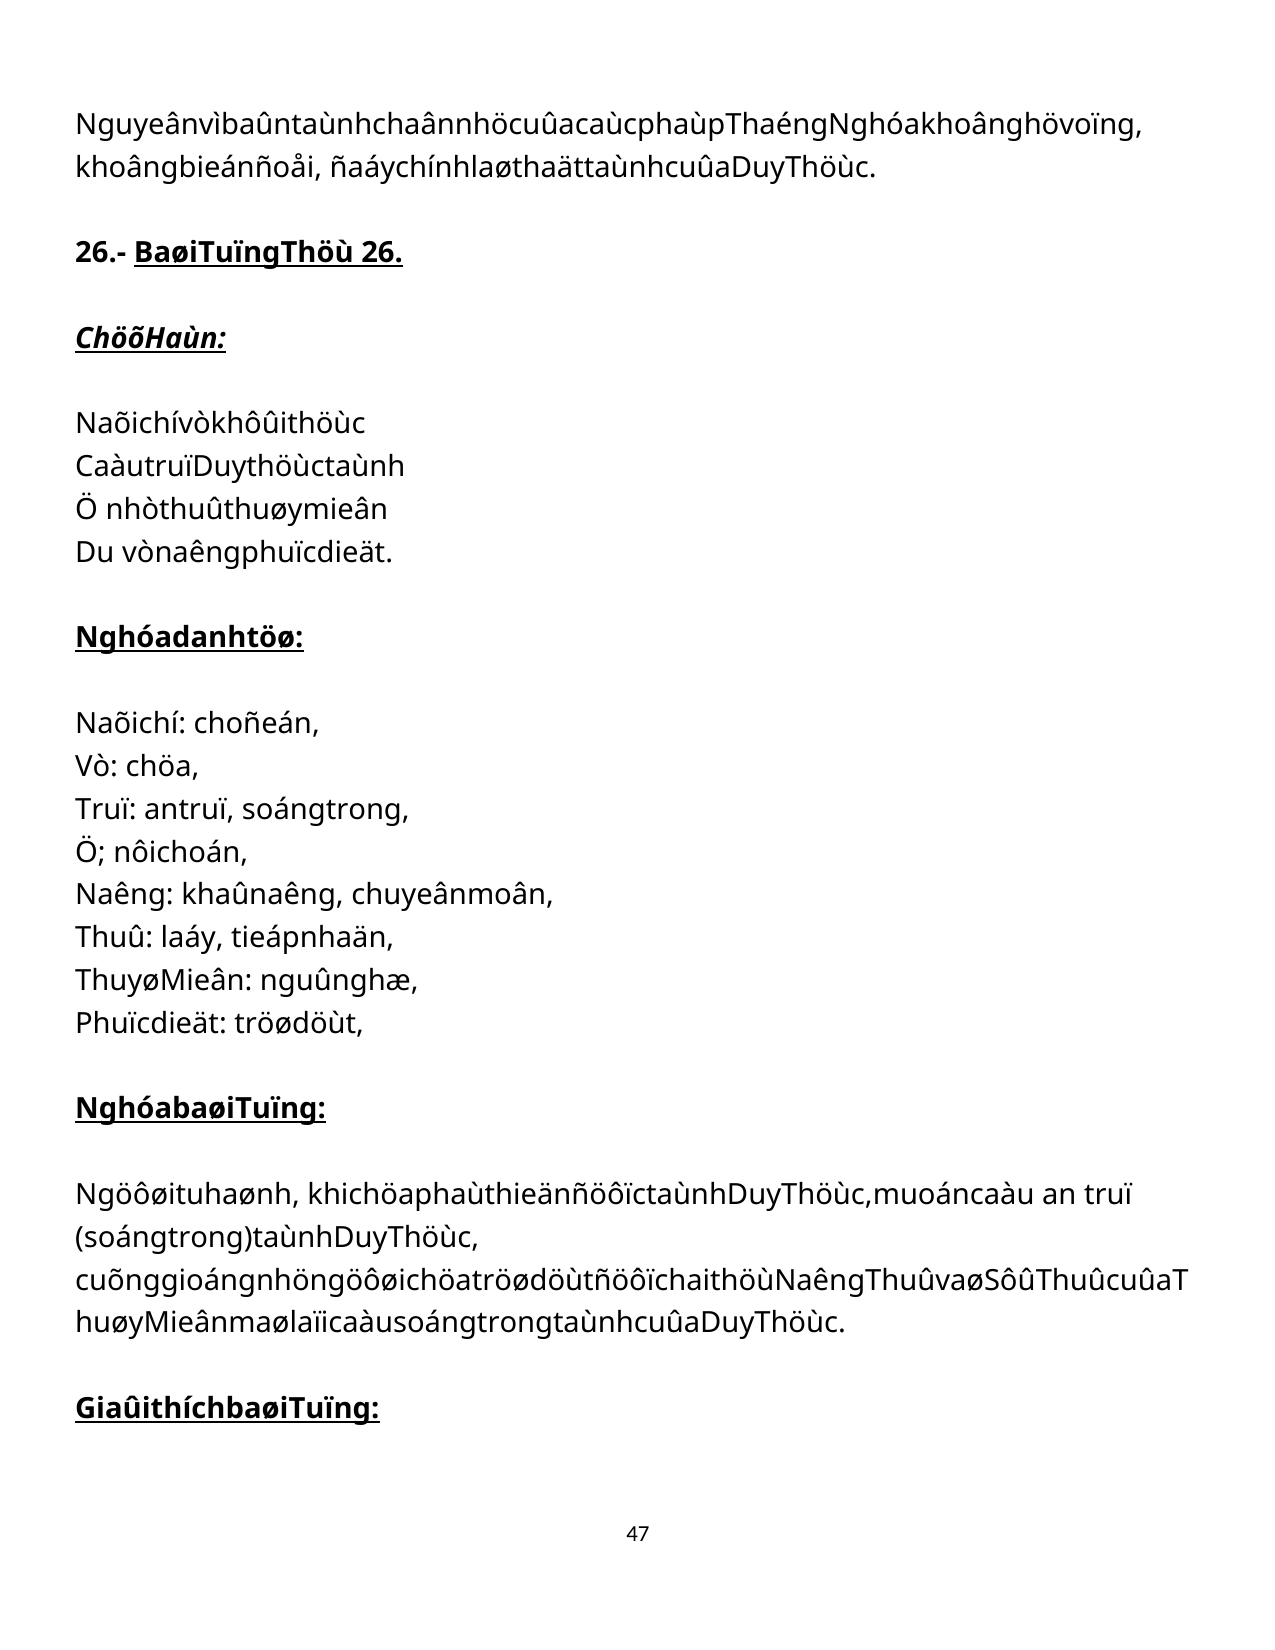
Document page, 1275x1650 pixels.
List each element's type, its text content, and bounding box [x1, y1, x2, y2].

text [75, 103, 1200, 186]
text Phuïcdieät: tröødöùt, [75, 1002, 1200, 1042]
text Thuû: laáy, tieápnhaän, [75, 916, 1200, 956]
text Ö; nôichoán, [75, 831, 1200, 871]
text Ö nhòthuûthuøymieân [75, 488, 1200, 528]
text Du vònaêngphuïcdieät. [75, 531, 1200, 571]
text NghóabaøiTuïng: [75, 1088, 1200, 1127]
text Truï: antruï, soángtrong, [75, 788, 1200, 828]
text ThuyøMieân: nguûnghæ, [75, 959, 1200, 999]
text Naõichí: choñeán, [75, 702, 1200, 742]
text ChöõHaùn: [75, 317, 1200, 357]
text Ngöôøituhaønh, khichöaphaùthieänñöôïctaùnhDuyThöùc,muoáncaàu an truï (soángtrong)taùnhDuyThöùc, cuõnggioángnhöngöôøichöatröødöùtñöôïchaithöùNaêngThuûvaøSôûThuûcuûaThuøyMieânmaølaïicaàusoángtrongtaùnhcuûaDuyThöùc. [75, 1173, 1200, 1341]
text 26.- BaøiTuïngThöù 26. [75, 231, 1200, 271]
text Naõichívòkhôûithöùc [75, 403, 1200, 442]
text Nghóadanhtöø: [75, 617, 1200, 656]
text Naêng: khaûnaêng, chuyeânmoân, [75, 874, 1200, 913]
text GiaûithíchbaøiTuïng: [75, 1387, 1200, 1427]
text Vò: chöa, [75, 745, 1200, 785]
text CaàutruïDuythöùctaùnh [75, 446, 1200, 485]
